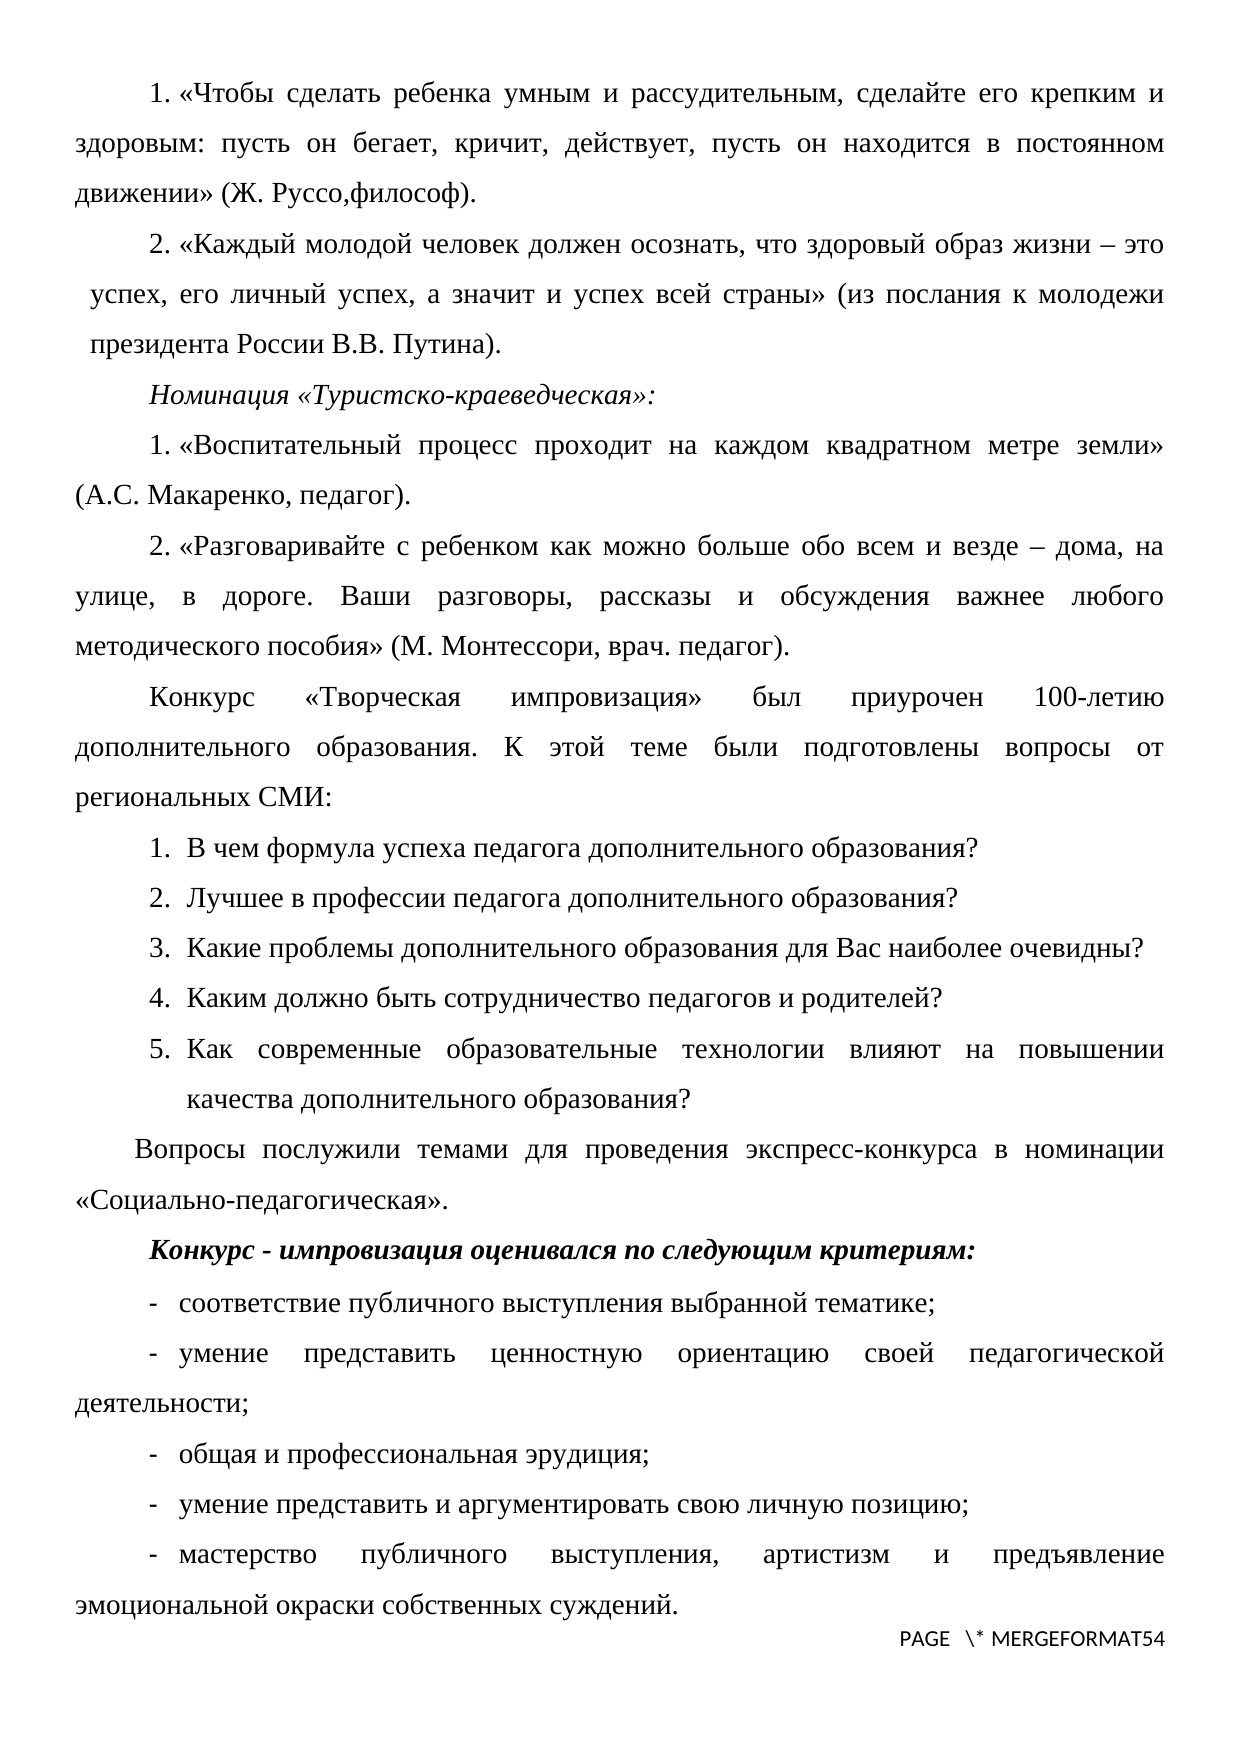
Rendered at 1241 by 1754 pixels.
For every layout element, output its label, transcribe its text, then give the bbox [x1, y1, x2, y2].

list Лучшее в профессии педагога дополнительного образования? [149, 880, 1165, 913]
text Номинация «Туристско-краеведческая»: [75, 377, 1165, 410]
list «Каждый молодой человек должен осознать, что здоровый образ жизни – это успех, его личный успех, а значит и успех всей страны» (из послания к молодежи президента России В.В. Путина). [90, 226, 1165, 360]
list «Разговаривайте с ребенком как можно больше обо всем и везде – дома, на улице, в дороге. Ваши разговоры, рассказы и обсуждения важнее любого методического пособия» (М. Монтессори, врач. педагог). [75, 528, 1165, 662]
list умение представить и аргументировать свою личную позицию; [75, 1486, 1165, 1520]
list «Воспитательный процесс проходит на каждом квадратном метре земли» (А.С. Макаренко, педагог). [75, 427, 1165, 511]
list Какие проблемы дополнительного образования для Вас наиболее очевидны? [149, 930, 1165, 964]
text Конкурс - импровизация оценивался по следующим критериям: [75, 1232, 1149, 1266]
list мастерство публичного выступления, артистизм и предъявление эмоциональной окраски собственных суждений. [75, 1536, 1165, 1620]
text Конкурс «Творческая импровизация» был приурочен 100-летию дополнительного образования. К этой теме были подготовлены вопросы от региональных СМИ: [75, 679, 1165, 813]
list Как современные образовательные технологии влияют на повышении качества дополнительного образования? [149, 1031, 1165, 1115]
list «Чтобы сделать ребенка умным и рассудительным, сделайте его крепким и здоровым: пусть он бегает, кричит, действует, пусть он находится в постоянном движении» (Ж. Руссо,философ). [75, 75, 1165, 209]
list умение представить ценностную ориентацию своей педагогической деятельности; [75, 1335, 1165, 1419]
list Каким должно быть сотрудничество педагогов и родителей? [149, 981, 1165, 1014]
text Вопросы послужили темами для проведения экспресс-конкурса в номинации «Социально-педагогическая». [75, 1132, 1165, 1215]
list В чем формула успеха педагога дополнительного образования? [149, 830, 1165, 863]
list соответствие публичного выступления выбранной тематике; [75, 1285, 1165, 1318]
list общая и профессиональная эрудиция; [75, 1436, 1165, 1469]
